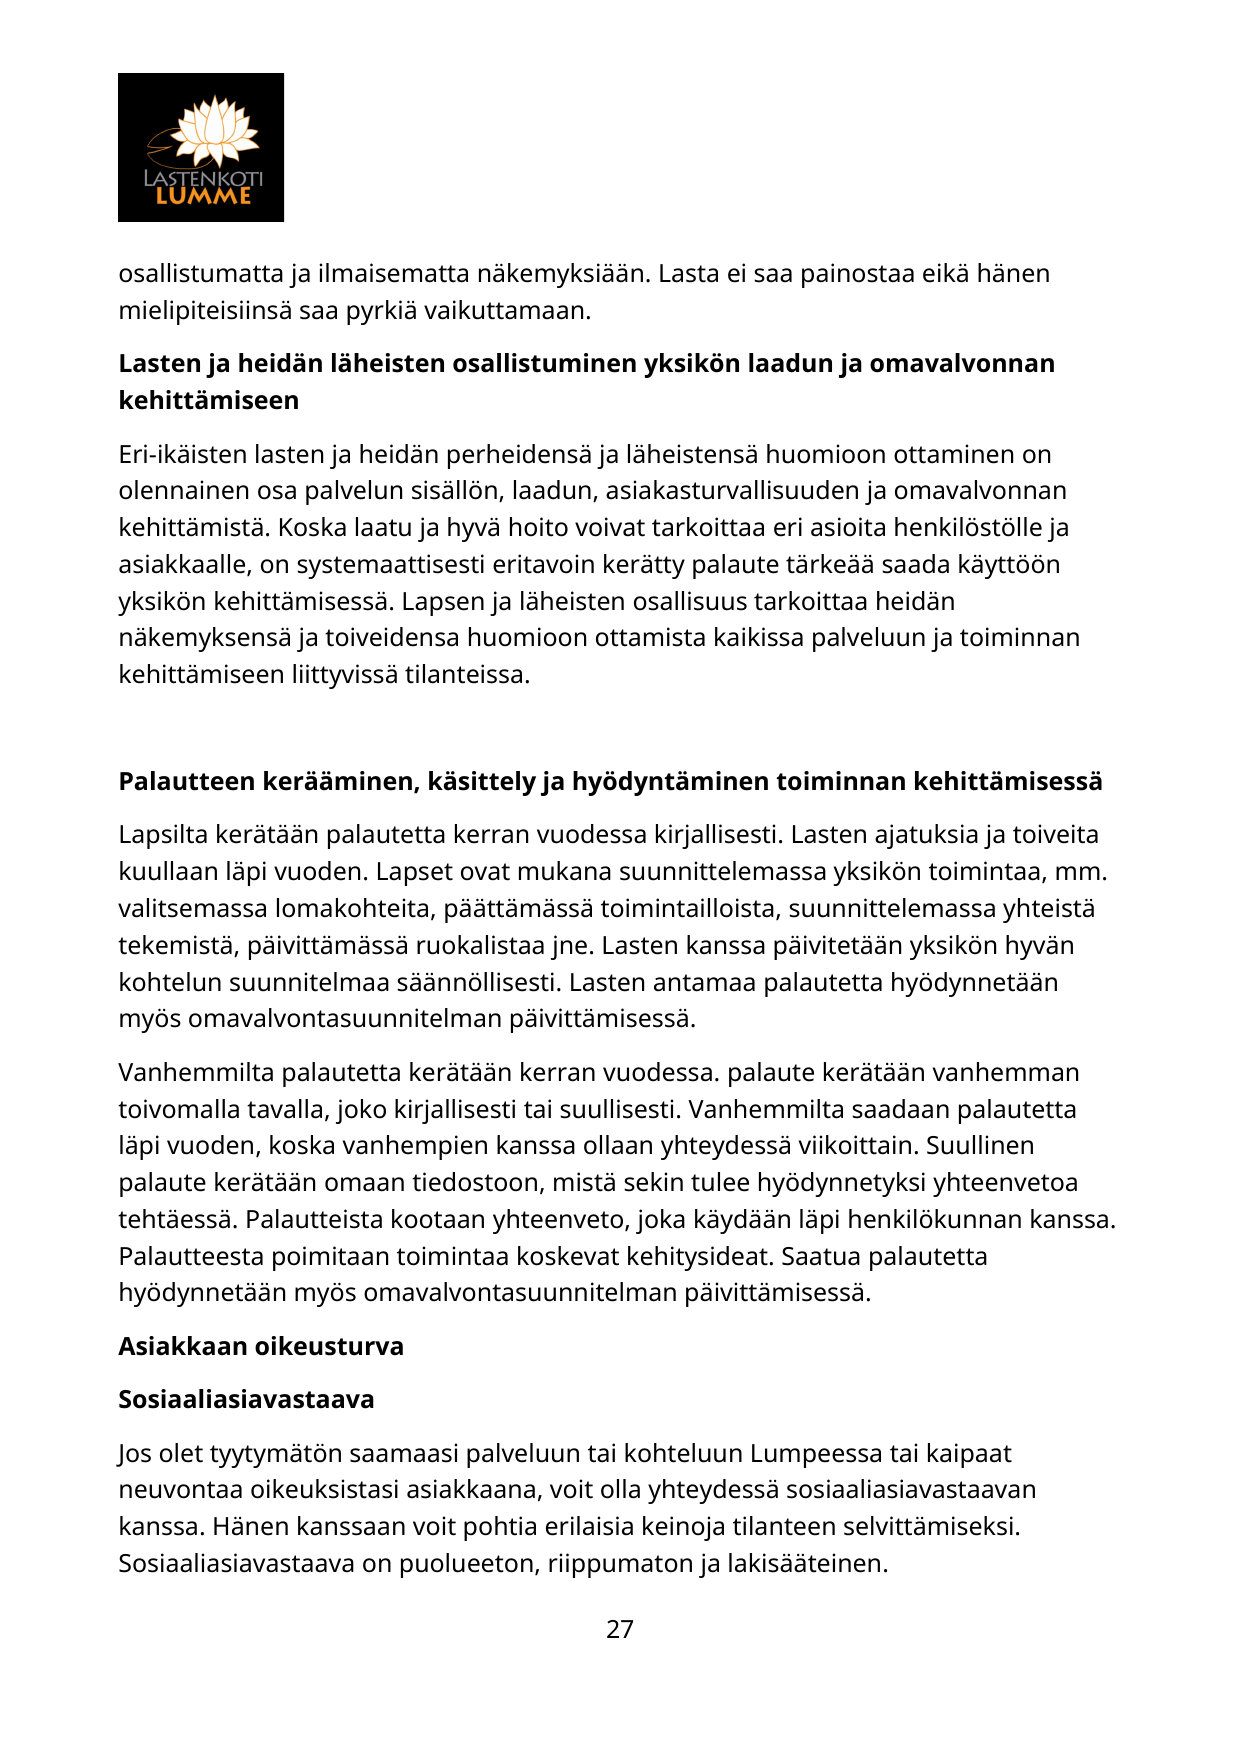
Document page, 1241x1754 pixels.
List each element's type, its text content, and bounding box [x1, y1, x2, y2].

text Sosiaaliasiavastaava [118, 1382, 1122, 1416]
text Palautteen kerääminen, käsittely ja hyödyntäminen toiminnan kehittämisessä [118, 764, 1122, 798]
picture [118, 73, 285, 222]
text Eri-ikäisten lasten ja heidän perheidensä ja läheistensä huomioon ottaminen on olennainen osa palvelun sisällön, laadun, asiakasturvallisuuden ja omavalvonnan kehittämistä. Koska laatu ja hyvä hoito voivat tarkoittaa eri asioita henkilöstölle ja asiakkaalle, on systemaattisesti eritavoin kerätty palaute tärkeää saada käyttöön yksikön kehittämisessä. Lapsen ja läheisten osallisuus tarkoittaa heidän näkemyksensä ja toiveidensa huomioon ottamista kaikissa palveluun ja toiminnan kehittämiseen liittyvissä tilanteissa. [118, 436, 1122, 691]
text Asiakkaan oikeusturva [118, 1328, 1122, 1363]
text Vanhemmilta palautetta kerätään kerran vuodessa. palaute kerätään vanhemman toivomalla tavalla, joko kirjallisesti tai suullisesti. Vanhemmilta saadaan palautetta läpi vuoden, koska vanhempien kanssa ollaan yhteydessä viikoittain. Suullinen palaute kerätään omaan tiedostoon, mistä sekin tulee hyödynnetyksi yhteenvetoa tehtäessä. Palautteista kootaan yhteenveto, joka käydään läpi henkilökunnan kanssa. Palautteesta poimitaan toimintaa koskevat kehitysideat. Saatua palautetta hyödynnetään myös omavalvontasuunnitelman päivittämisessä. [118, 1054, 1122, 1309]
text Lasten ja heidän läheisten osallistuminen yksikön laadun ja omavalvonnan kehittämiseen [118, 346, 1122, 417]
text Lapsilta kerätään palautetta kerran vuodessa kirjallisesti. Lasten ajatuksia ja toiveita kuullaan läpi vuoden. Lapset ovat mukana suunnittelemassa yksikön toimintaa, mm. valitsemassa lomakohteita, päättämässä toimintailloista, suunnittelemassa yhteistä tekemistä, päivittämässä ruokalistaa jne. Lasten kanssa päivitetään yksikön hyvän kohtelun suunnitelmaa säännöllisesti. Lasten antamaa palautetta hyödynnetään myös omavalvontasuunnitelman päivittämisessä. [118, 817, 1122, 1035]
